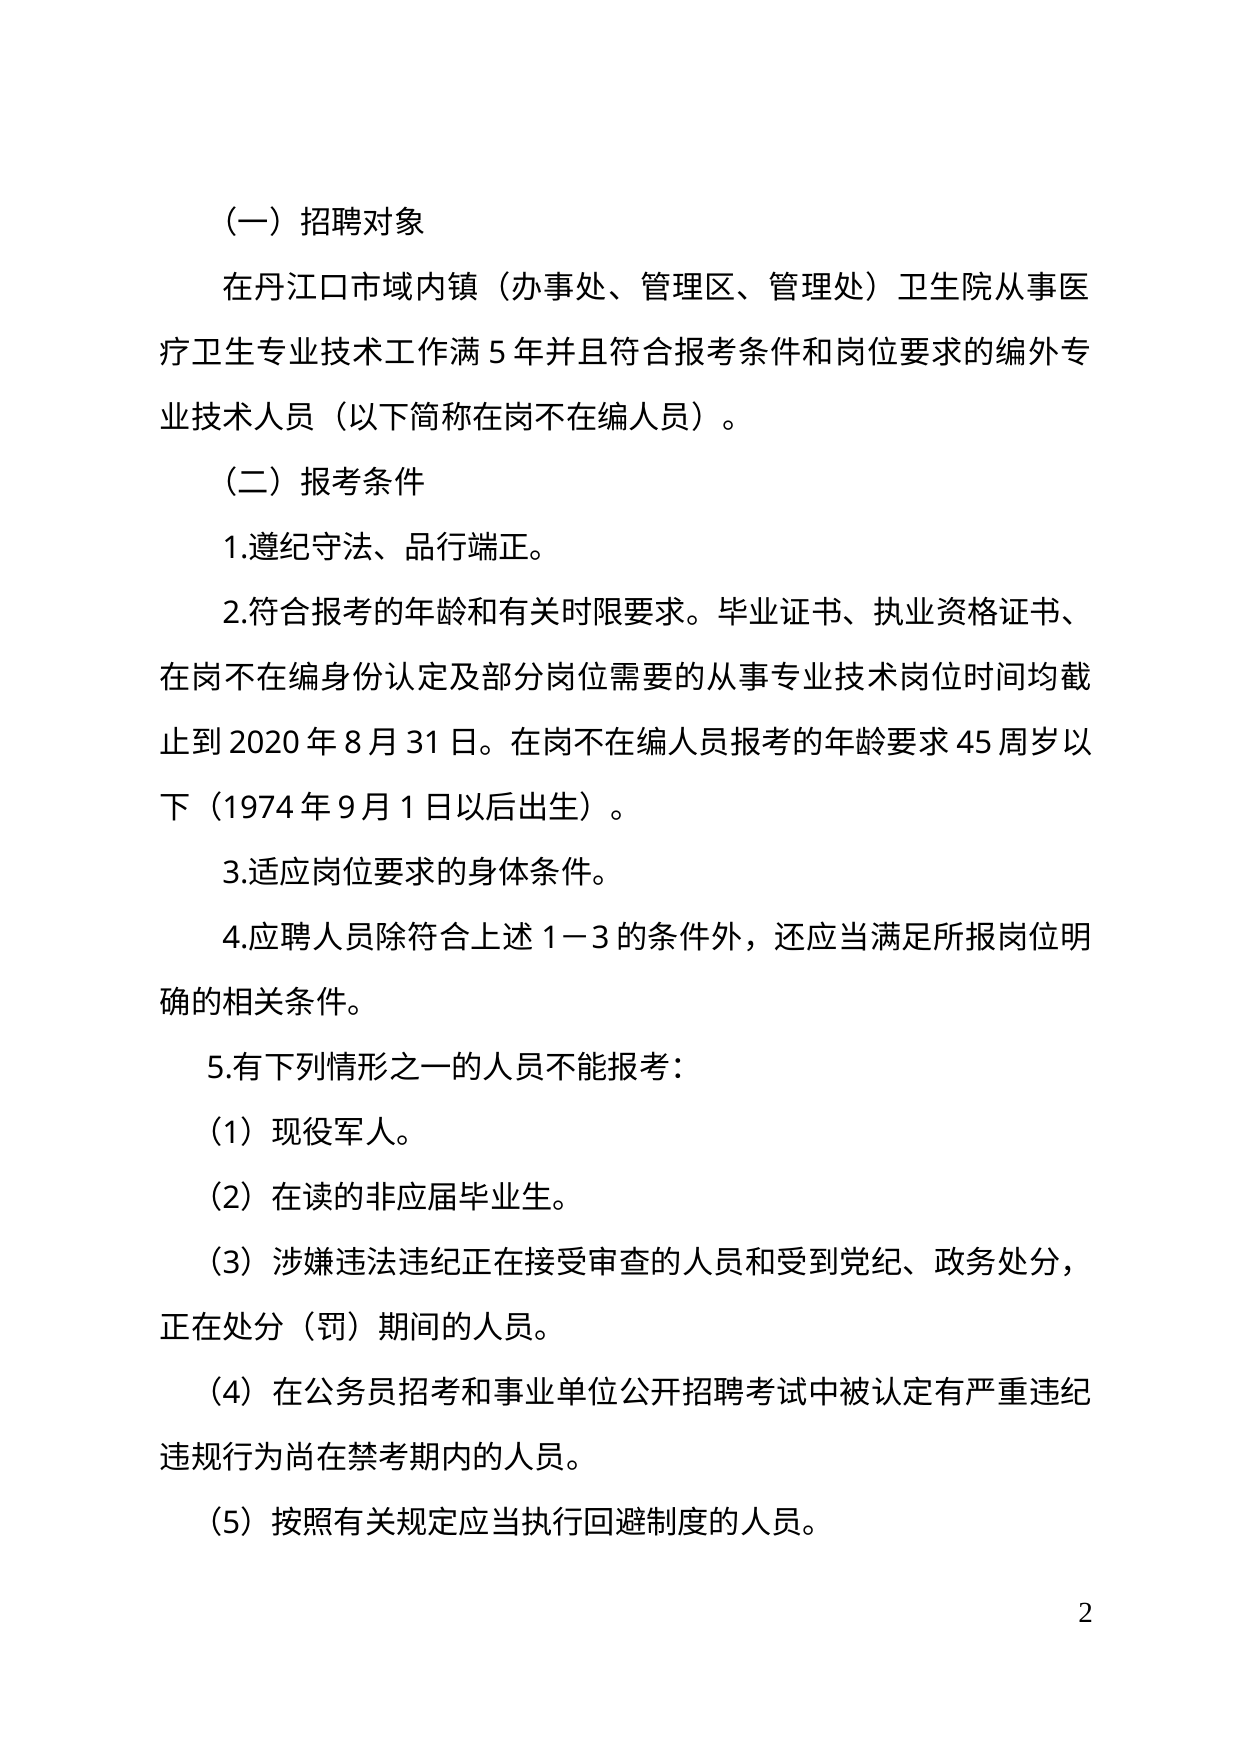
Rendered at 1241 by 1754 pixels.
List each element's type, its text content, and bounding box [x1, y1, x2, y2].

text （2）在读的非应届毕业生。 [159, 1162, 1092, 1227]
text （1）现役军人。 [159, 1097, 1092, 1162]
text （一）招聘对象 [159, 187, 1092, 252]
text 4.应聘人员除符合上述1－3的条件外，还应当满足所报岗位明确的相关条件。 [159, 902, 1092, 1032]
text 1.遵纪守法、品行端正。 [159, 512, 1092, 577]
text （5）按照有关规定应当执行回避制度的人员。 [159, 1487, 1092, 1552]
text 2.符合报考的年龄和有关时限要求。毕业证书、执业资格证书、在岗不在编身份认定及部分岗位需要的从事专业技术岗位时间均截止到2020年8月31日。在岗不在编人员报考的年龄要求45周岁以下（1974年9月1日以后出生）。 [159, 577, 1092, 837]
text （二）报考条件 [159, 447, 1092, 512]
text 5.有下列情形之一的人员不能报考： [159, 1032, 1092, 1097]
text （4）在公务员招考和事业单位公开招聘考试中被认定有严重违纪违规行为尚在禁考期内的人员。 [159, 1357, 1092, 1487]
text （3）涉嫌违法违纪正在接受审查的人员和受到党纪、政务处分，正在处分（罚）期间的人员。 [159, 1227, 1092, 1357]
text 在丹江口市域内镇（办事处、管理区、管理处）卫生院从事医疗卫生专业技术工作满5年并且符合报考条件和岗位要求的编外专业技术人员（以下简称在岗不在编人员）。 [159, 252, 1092, 447]
text 3.适应岗位要求的身体条件。 [159, 837, 1092, 902]
